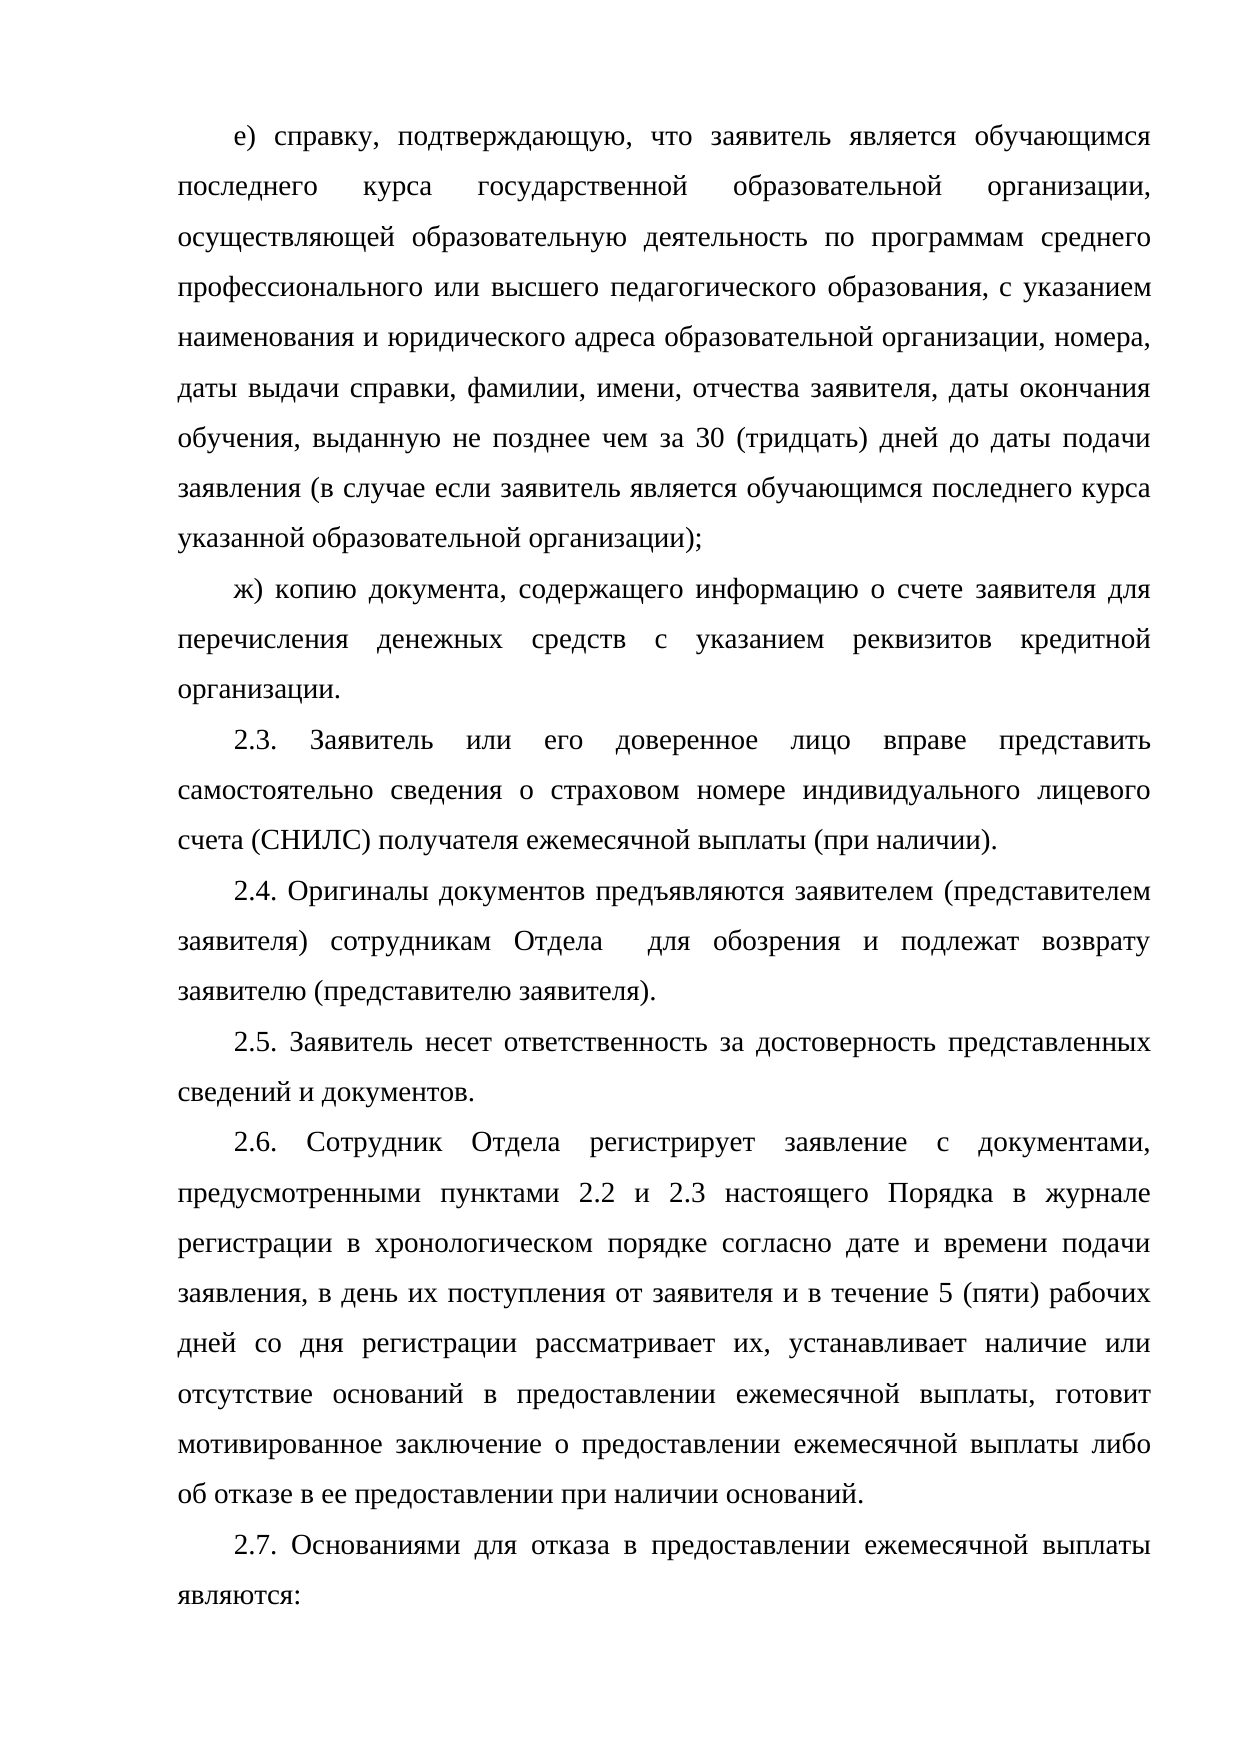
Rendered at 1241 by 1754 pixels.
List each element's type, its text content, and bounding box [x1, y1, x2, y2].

text е) справку, подтверждающую, что заявитель является обучающимся последнего курса государственной образовательной организации, осуществляющей образовательную деятельность по программам среднего профессионального или высшего педагогического образования, с указанием наименования и юридического адреса образовательной организации, номера, даты выдачи справки, фамилии, имени, отчества заявителя, даты окончания обучения, выданную не позднее чем за 30 (тридцать) дней до даты подачи заявления (в случае если заявитель является обучающимся последнего курса указанной образовательной организации); [177, 118, 1152, 554]
text 2.4. Оригиналы документов предъявляются заявителем (представителем заявителя) сотрудникам Отдела для обозрения и подлежат возврату заявителю (представителю заявителя). [177, 873, 1152, 1007]
text 2.7. Основаниями для отказа в предоставлении ежемесячной выплаты являются: [177, 1527, 1152, 1611]
text 2.6. Сотрудник Отдела регистрирует заявление с документами, предусмотренными пунктами 2.2 и 2.3 настоящего Порядка в журнале регистрации в хронологическом порядке согласно дате и времени подачи заявления, в день их поступления от заявителя и в течение 5 (пяти) рабочих дней со дня регистрации рассматривает их, устанавливает наличие или отсутствие оснований в предоставлении ежемесячной выплаты, готовит мотивированное заключение о предоставлении ежемесячной выплаты либо об отказе в ее предоставлении при наличии оснований. [177, 1124, 1152, 1510]
text 2.3. Заявитель или его доверенное лицо вправе представить самостоятельно сведения о страховом номере индивидуального лицевого счета (СНИЛС) получателя ежемесячной выплаты (при наличии). [177, 722, 1152, 856]
text ж) копию документа, содержащего информацию о счете заявителя для перечисления денежных средств с указанием реквизитов кредитной организации. [177, 571, 1152, 705]
text 2.5. Заявитель несет ответственность за достоверность представленных сведений и документов. [177, 1024, 1152, 1108]
